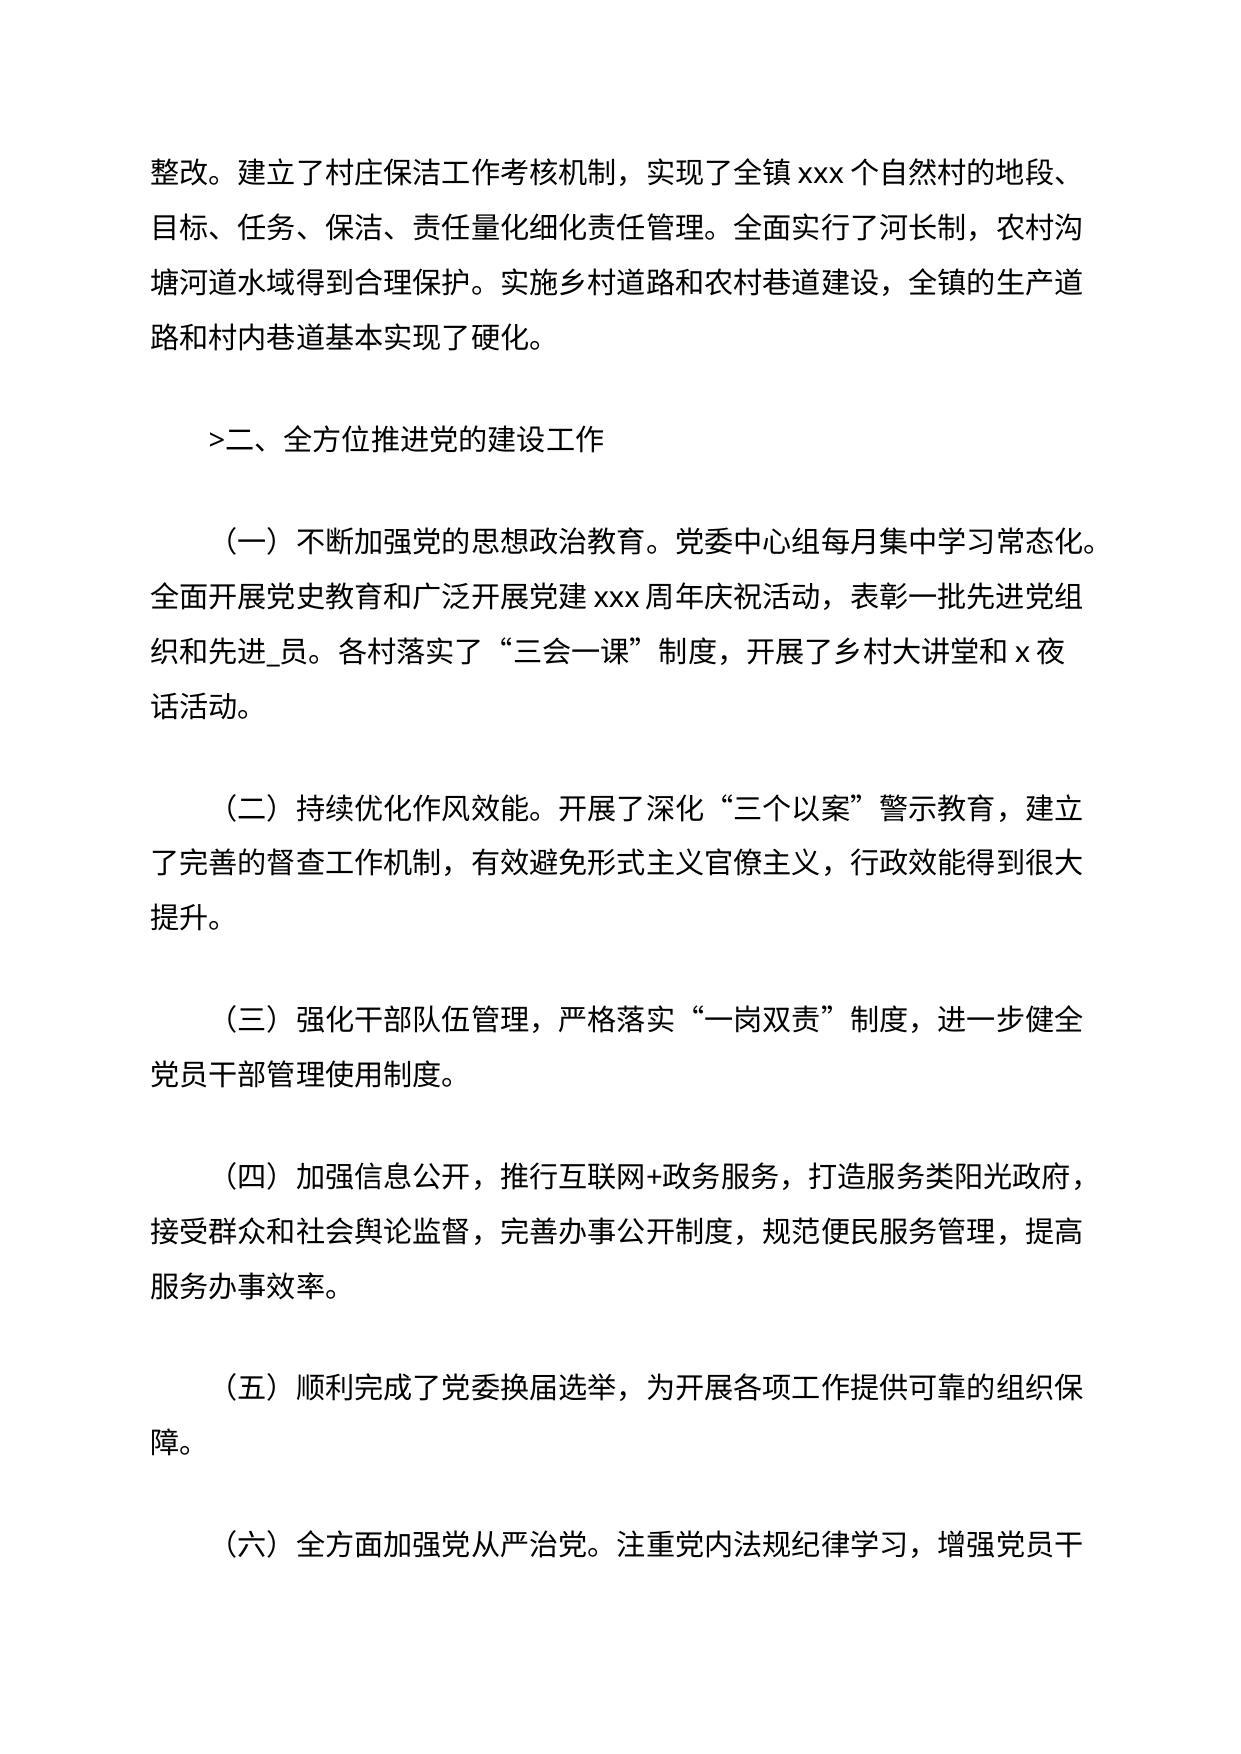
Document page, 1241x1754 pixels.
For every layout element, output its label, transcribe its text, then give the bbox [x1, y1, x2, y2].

text （三）强化干部队伍管理，严格落实“一岗双责”制度，进一步健全党员干部管理使用制度。 [150, 997, 1090, 1094]
text （四）加强信息公开，推行互联网+政务服务，打造服务类阳光政府，接受群众和社会舆论监督，完善办事公开制度，规范便民服务管理，提高服务办事效率。 [150, 1153, 1090, 1306]
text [150, 150, 1090, 357]
text （五）顺利完成了党委换届选举，为开展各项工作提供可靠的组织保障。 [150, 1365, 1090, 1462]
text （二）持续优化作风效能。开展了深化“三个以案”警示教育，建立了完善的督查工作机制，有效避免形式主义官僚主义，行政效能得到很大提升。 [150, 785, 1090, 937]
text >二、全方位推进党的建设工作 [150, 417, 1090, 459]
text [150, 1522, 1090, 1564]
text （一）不断加强党的思想政治教育。党委中心组每月集中学习常态化。全面开展党史教育和广泛开展党建xxx周年庆祝活动，表彰一批先进党组织和先进_员。各村落实了“三会一课”制度，开展了乡村大讲堂和x夜话活动。 [150, 518, 1090, 726]
